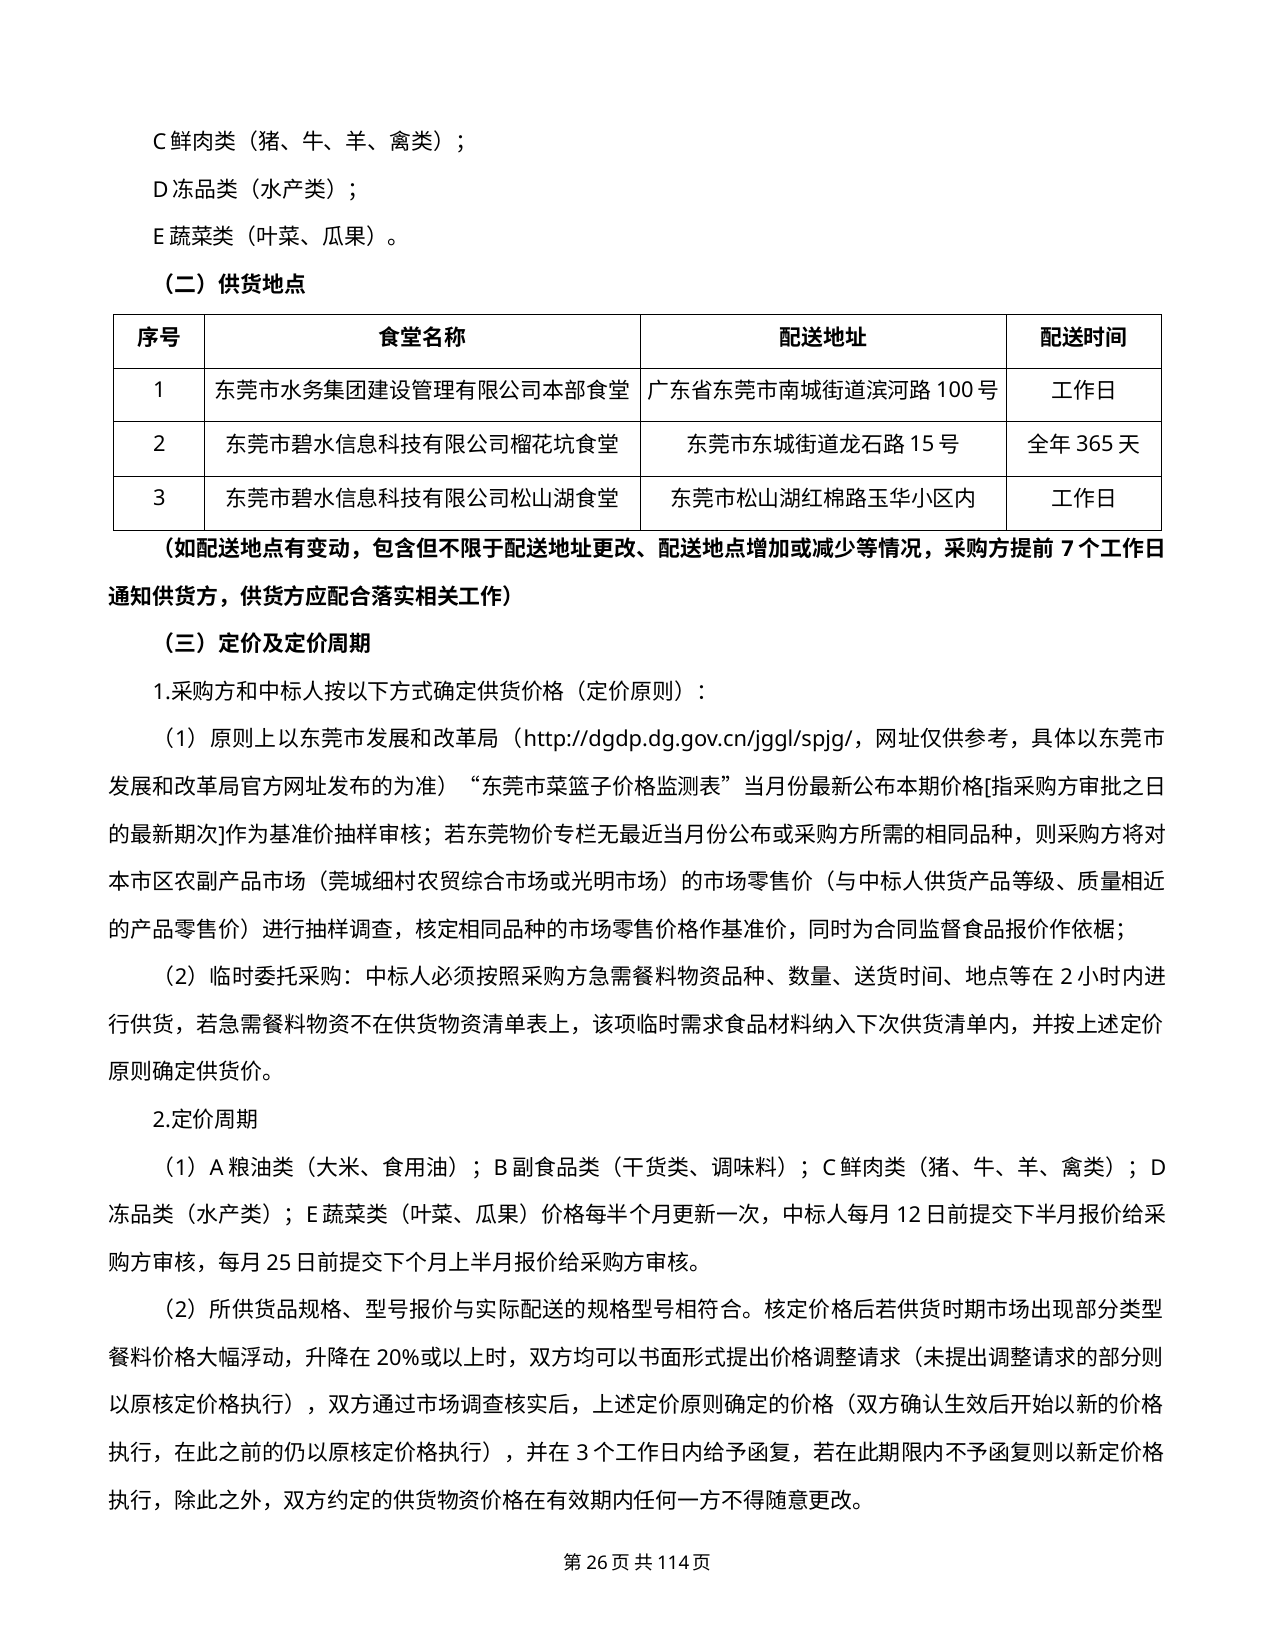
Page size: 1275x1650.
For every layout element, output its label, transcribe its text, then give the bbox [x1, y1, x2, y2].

text （2）临时委托采购：中标人必须按照采购方急需餐料物资品种、数量、送货时间、地点等在2小时内进行供货，若急需餐料物资不在供货物资清单表上，该项临时需求食品材料纳入下次供货清单内，并按上述定价原则确定供货价。 [109, 959, 1166, 1086]
table_cell 广东省东莞市南城街道滨河路100号 [641, 369, 1006, 421]
table_cell 东莞市东城街道龙石路15号 [641, 422, 1006, 476]
text 1.采购方和中标人按以下方式确定供货价格（定价原则）： [109, 674, 1166, 706]
table_cell 全年365天 [1007, 422, 1161, 476]
text （如配送地点有变动，包含但不限于配送地址更改、配送地点增加或减少等情况，采购方提前7个工作日通知供货方，供货方应配合落实相关工作） [109, 531, 1166, 611]
table_cell 东莞市碧水信息科技有限公司榴花坑食堂 [205, 422, 640, 476]
table_header 配送地址 [641, 315, 1006, 368]
text （1）A粮油类（大米、食用油）；B副食品类（干货类、调味料）；C鲜肉类（猪、牛、羊、禽类）；D冻品类（水产类）；E蔬菜类（叶菜、瓜果）价格每半个月更新一次，中标人每月12日前提交下半月报价给采购方审核，每月25日前提交下个月上半月报价给采购方审核。 [109, 1149, 1166, 1276]
table_cell 东莞市松山湖红棉路玉华小区内 [641, 477, 1006, 530]
text D冻品类（水产类）； [109, 172, 1166, 203]
table_header 配送时间 [1007, 315, 1161, 368]
table_cell 东莞市水务集团建设管理有限公司本部食堂 [205, 369, 640, 421]
table_cell 工作日 [1007, 477, 1161, 530]
table_cell 2 [114, 422, 204, 476]
table_cell 工作日 [1007, 369, 1161, 421]
text E蔬菜类（叶菜、瓜果）。 [109, 219, 1166, 251]
text （二）供货地点 [109, 267, 1166, 298]
text C鲜肉类（猪、牛、羊、禽类）； [109, 124, 1166, 156]
text （2）所供货品规格、型号报价与实际配送的规格型号相符合。核定价格后若供货时期市场出现部分类型餐料价格大幅浮动，升降在20%或以上时，双方均可以书面形式提出价格调整请求（未提出调整请求的部分则以原核定价格执行），双方通过市场调查核实后，上述定价原则确定的价格（双方确认生效后开始以新的价格执行，在此之前的仍以原核定价格执行），并在3个工作日内给予函复，若在此期限内不予函复则以新定价格执行，除此之外，双方约定的供货物资价格在有效期内任何一方不得随意更改。 [109, 1292, 1166, 1514]
table_cell 1 [114, 369, 204, 421]
text （三）定价及定价周期 [109, 626, 1166, 658]
table_header 食堂名称 [205, 315, 640, 368]
text （1）原则上以东莞市发展和改革局（http://dgdp.dg.gov.cn/jggl/spjg/，网址仅供参考，具体以东莞市发展和改革局官方网址发布的为准）“东莞市菜篮子价格监测表”当月份最新公布本期价格[指采购方审批之日的最新期次]作为基准价抽样审核；若东莞物价专栏无最近当月份公布或采购方所需的相同品种，则采购方将对本市区农副产品市场（莞城细村农贸综合市场或光明市场）的市场零售价（与中标人供货产品等级、质量相近的产品零售价）进行抽样调查，核定相同品种的市场零售价格作基准价，同时为合同监督食品报价作依椐； [109, 721, 1166, 943]
table_cell 东莞市碧水信息科技有限公司松山湖食堂 [205, 477, 640, 530]
table_cell 3 [114, 477, 204, 530]
table_header 序号 [114, 315, 204, 368]
text 2.定价周期 [109, 1102, 1166, 1134]
